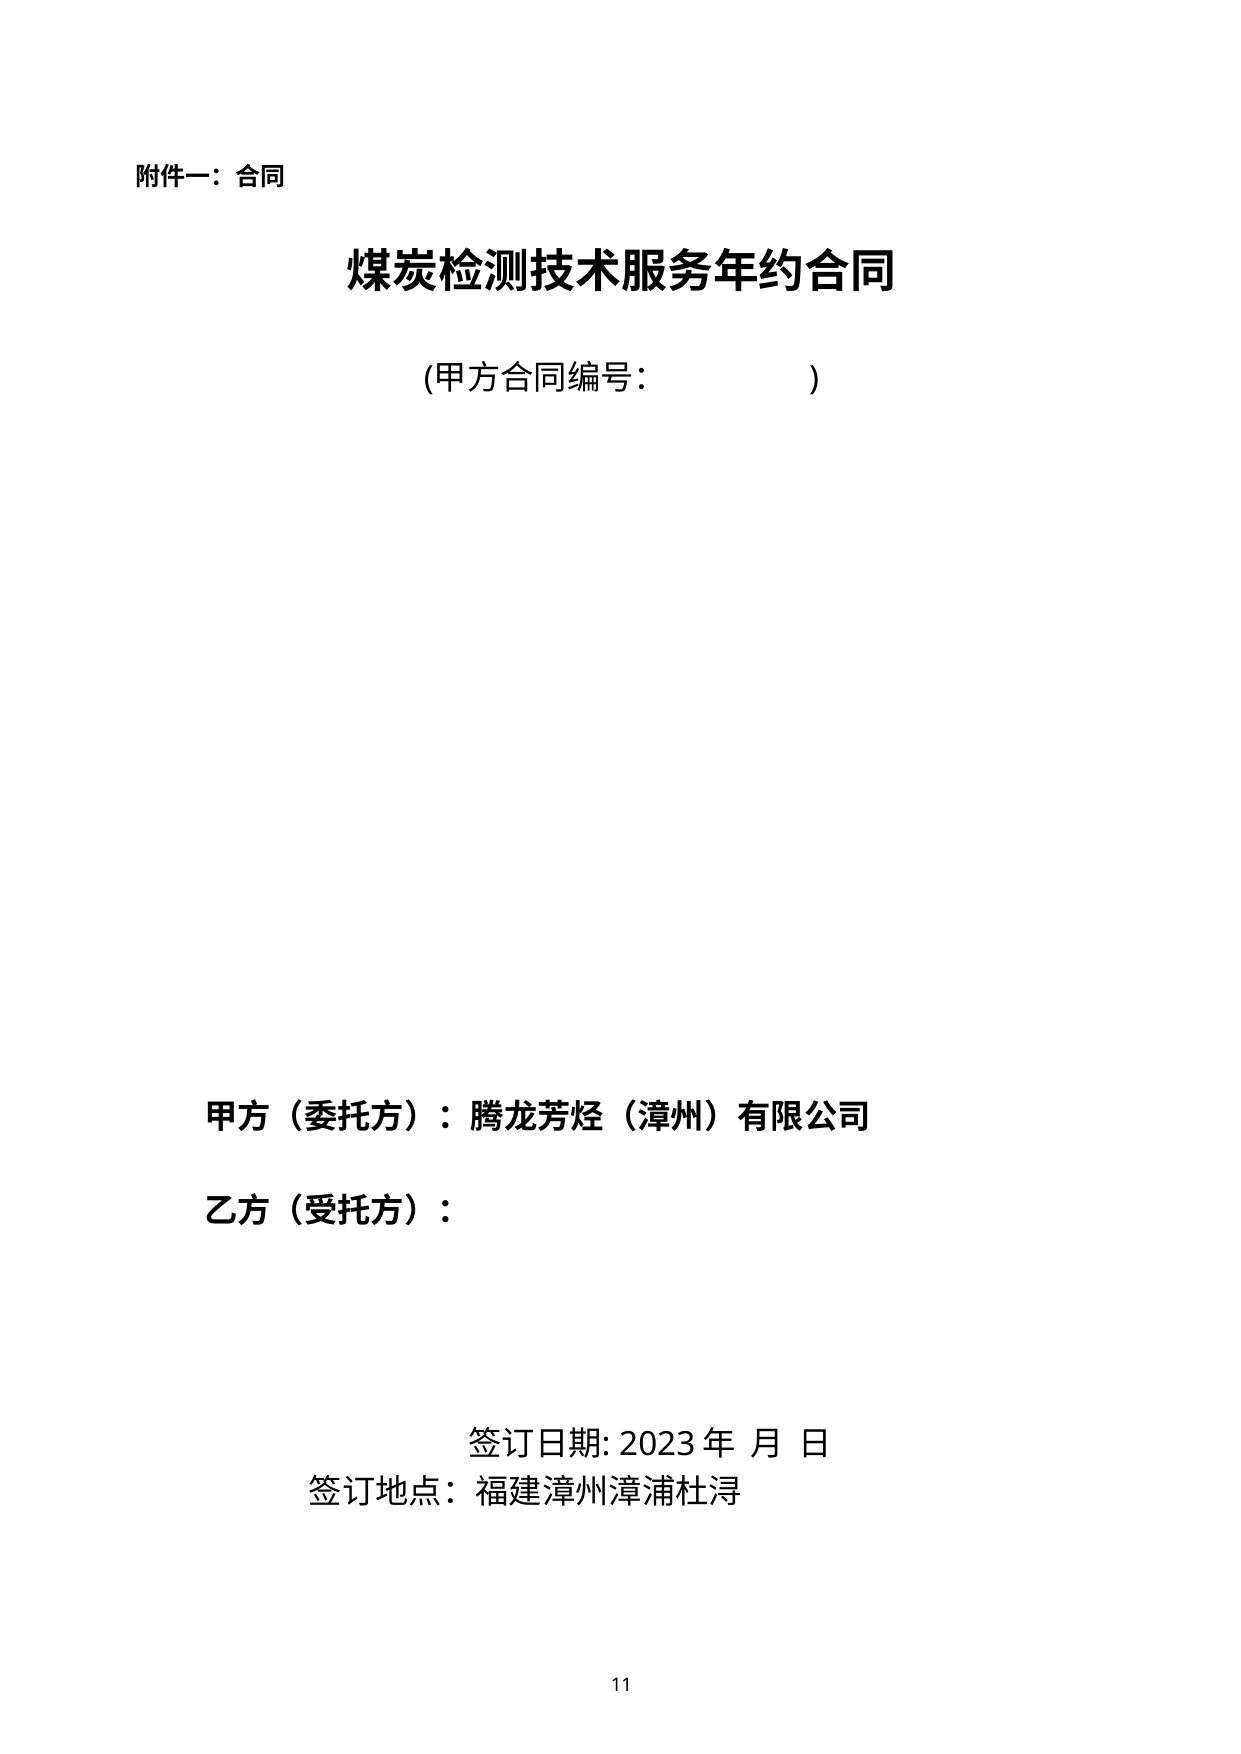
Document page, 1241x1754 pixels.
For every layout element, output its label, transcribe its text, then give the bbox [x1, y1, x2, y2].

text 乙方（受托方）： [204, 1184, 1107, 1232]
text 甲方（委托方）：腾龙芳烃（漳州）有限公司 [204, 1090, 1107, 1138]
text 签订日期: 2023年 月 日 [135, 1416, 1107, 1465]
text 签订地点：福建漳州漳浦杜浔 [135, 1465, 1107, 1513]
text (甲方合同编号： ) [135, 351, 1107, 399]
text 附件一：合同 [135, 156, 1107, 192]
text 煤炭检测技术服务年约合同 [135, 234, 1107, 301]
